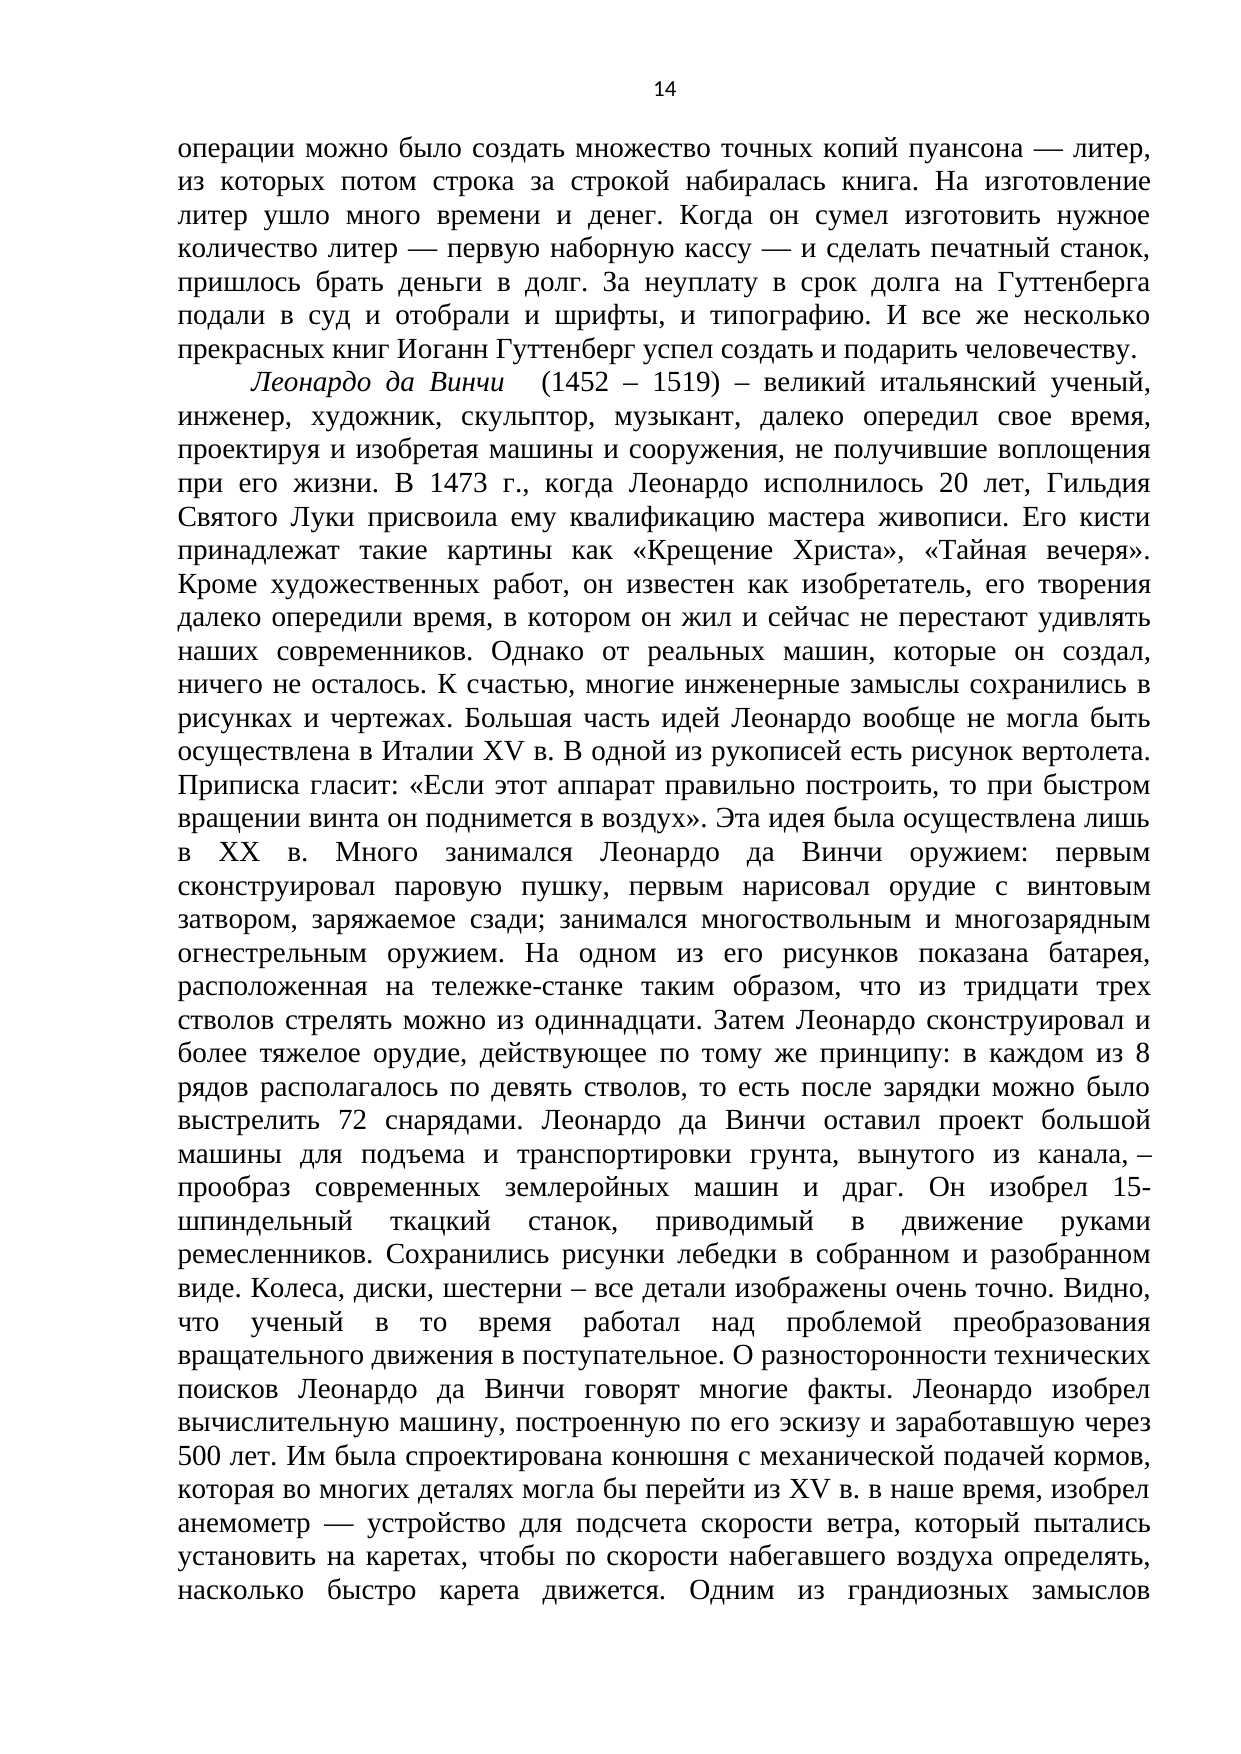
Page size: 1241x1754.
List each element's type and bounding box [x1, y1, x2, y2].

text [177, 364, 1152, 1606]
text [177, 130, 1152, 364]
